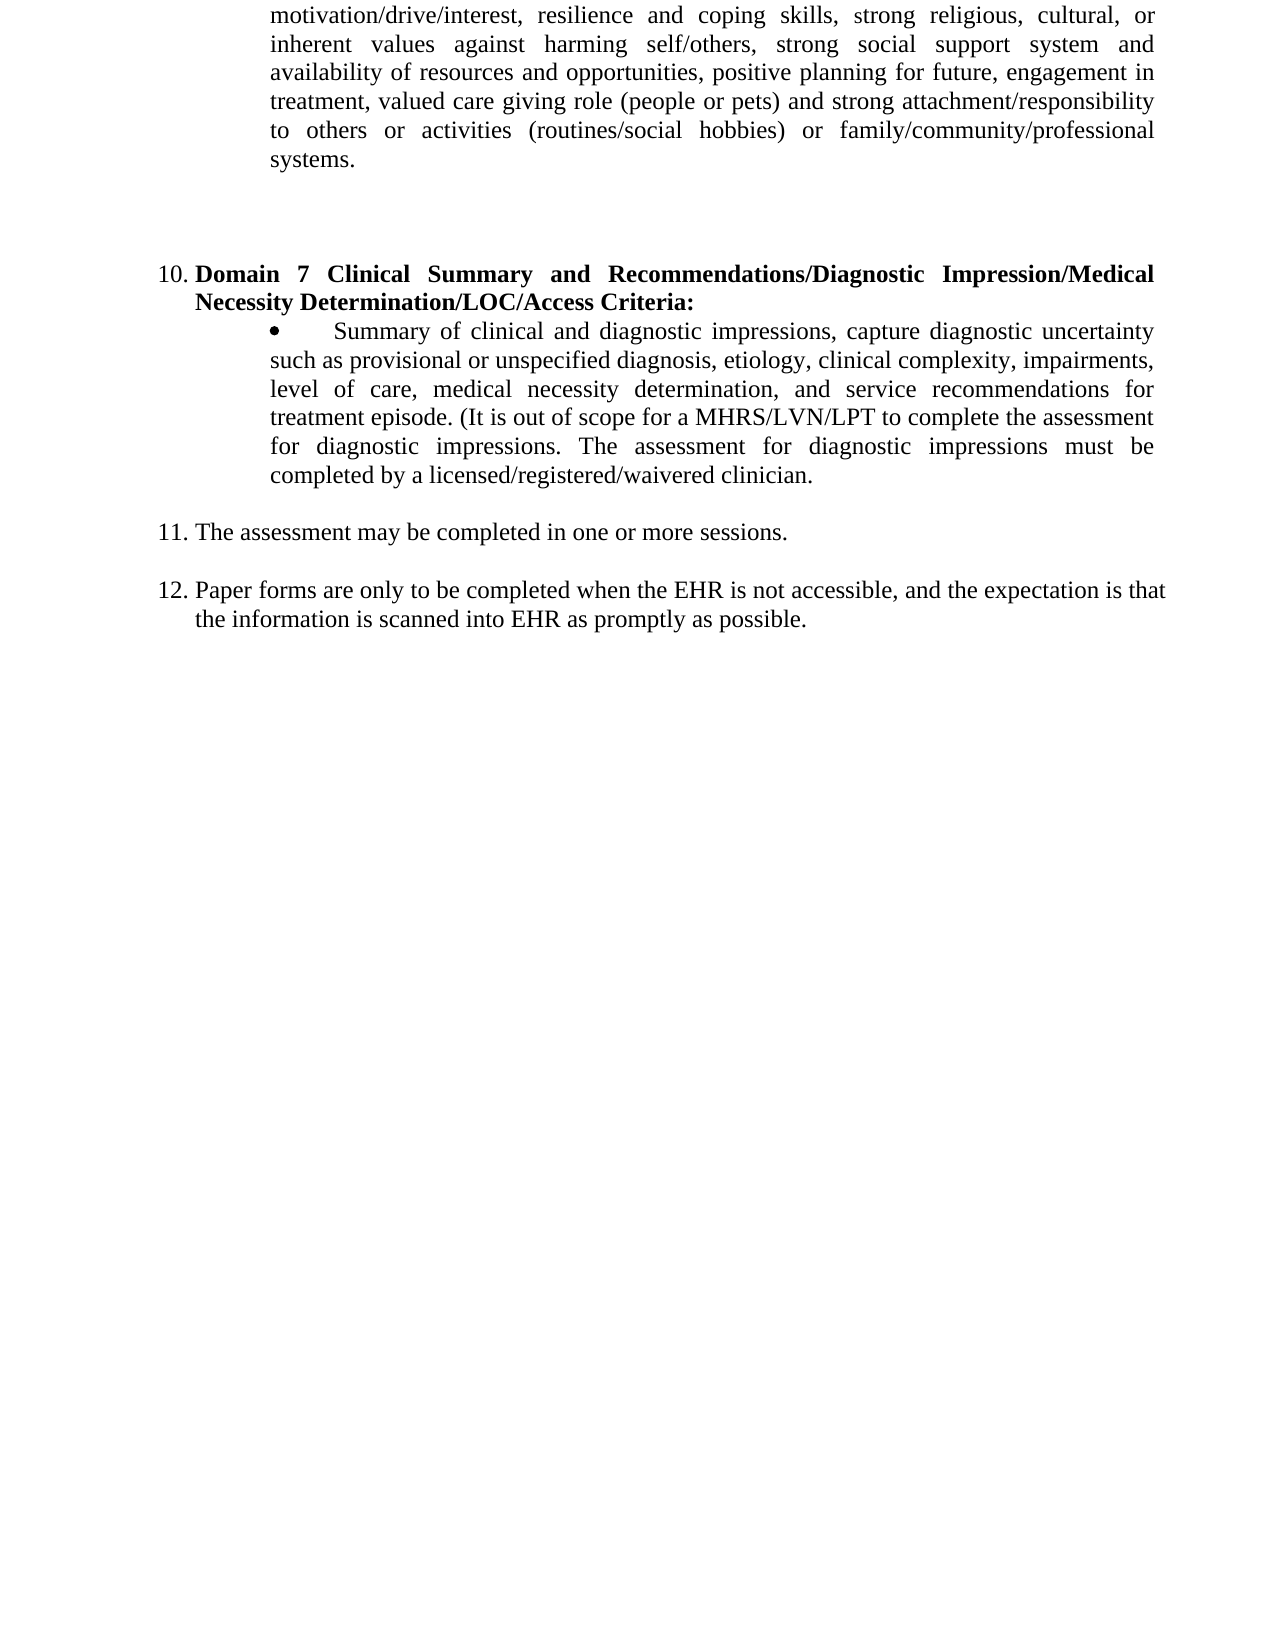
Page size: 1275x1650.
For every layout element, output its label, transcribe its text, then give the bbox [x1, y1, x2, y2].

list Summary of clinical and diagnostic impressions, capture diagnostic uncertainty such as provisional or unspecified diagnosis, etiology, clinical complexity, impairments, level of care, medical necessity determination, and service recommendations for treatment episode. (It is out of scope for a MHRS/LVN/LPT to complete the assessment for diagnostic impressions. The assessment for diagnostic impressions must be completed by a licensed/registered/waivered clinician. [270, 316, 1155, 489]
list Domain 7 Clinical Summary and Recommendations/Diagnostic Impression/Medical Necessity Determination/LOC/Access Criteria: [157, 259, 1155, 316]
list The assessment may be completed in one or more sessions. [157, 517, 1167, 546]
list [232, 0, 1155, 172]
list Paper forms are only to be completed when the EHR is not accessible, and the expectation is that the information is scanned into EHR as promptly as possible. [157, 575, 1167, 632]
